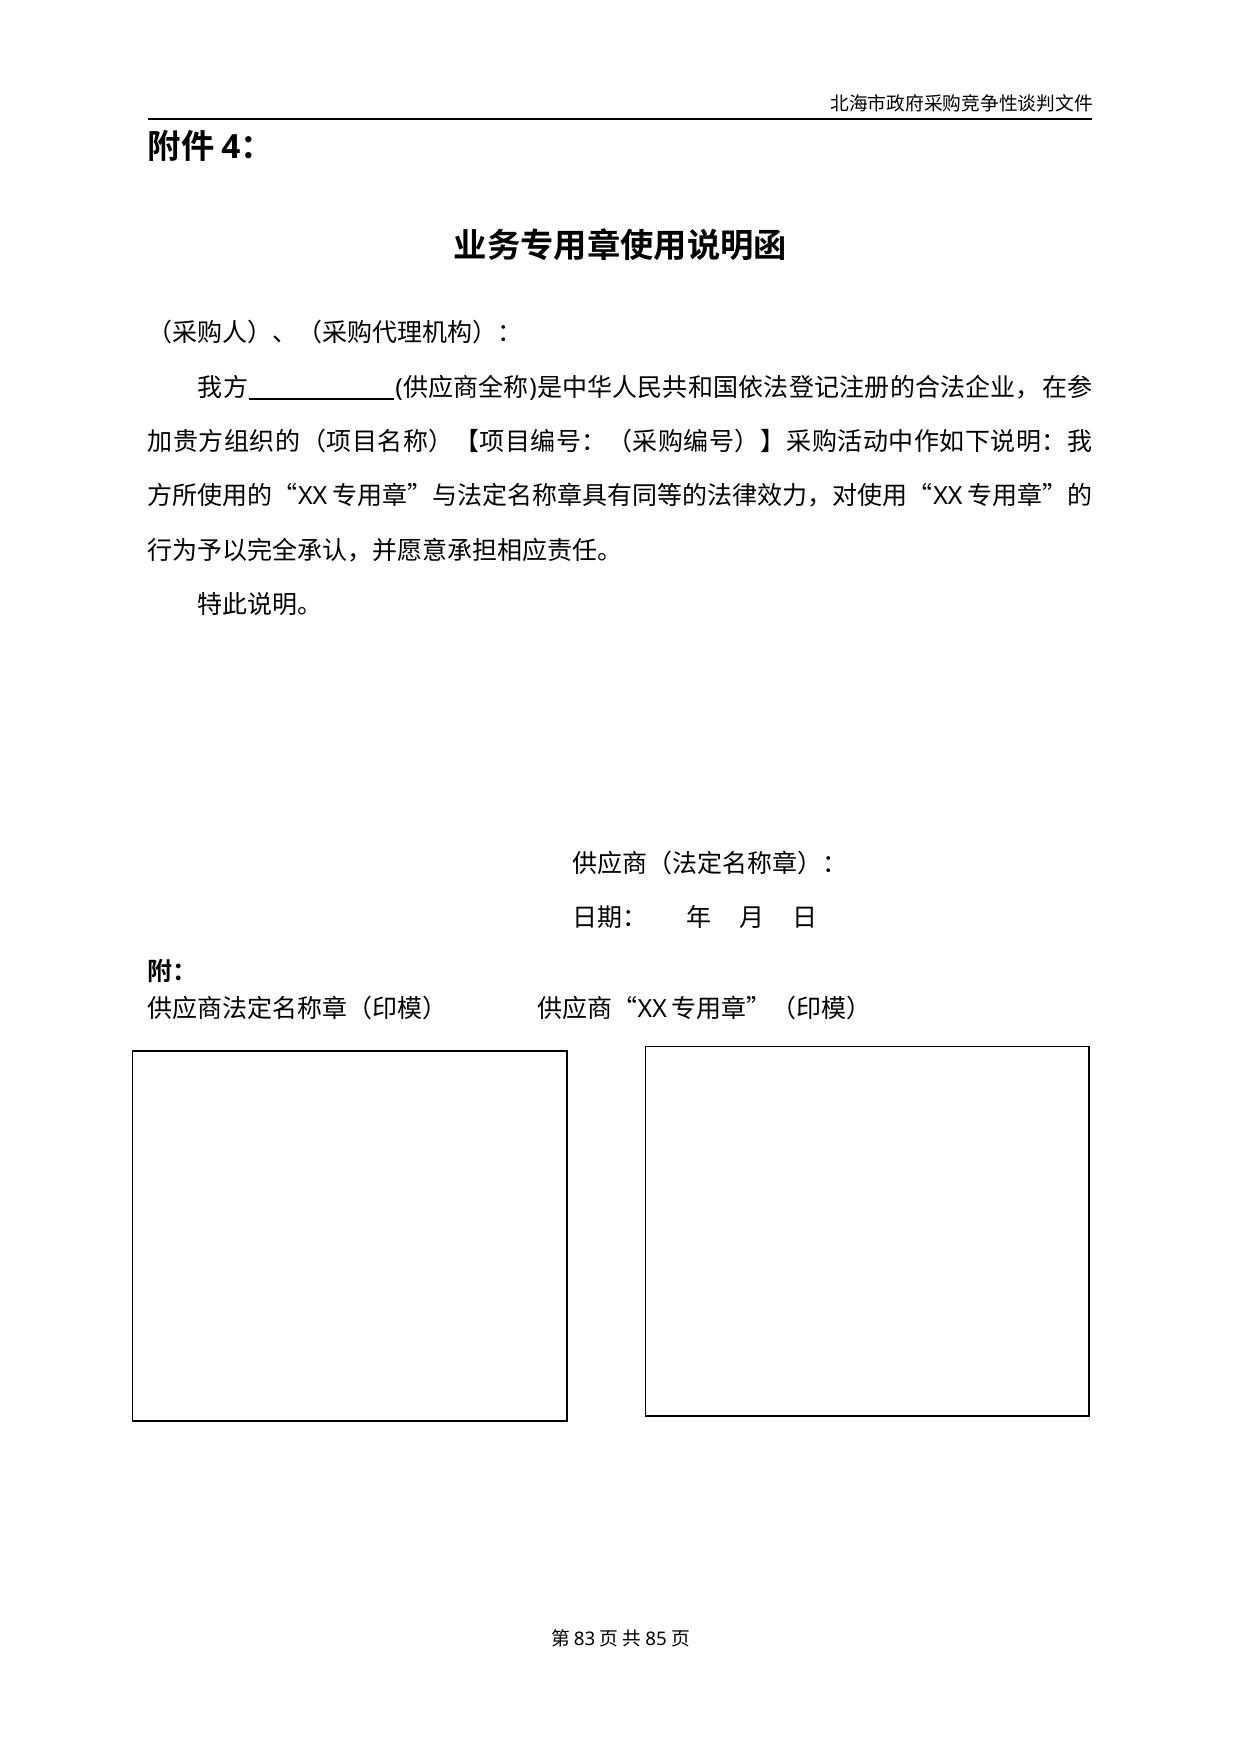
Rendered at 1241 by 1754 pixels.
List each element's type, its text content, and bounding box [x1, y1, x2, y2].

text 业务专用章使用说明函 [148, 219, 1092, 267]
text 供应商法定名称章（印模） 供应商“XX专用章”（印模） [148, 988, 1092, 1024]
text 特此说明。 [148, 584, 1092, 621]
text 供应商（法定名称章）： [148, 843, 1042, 879]
text 日期： 年 月 日 [148, 897, 1042, 934]
text 附： [148, 952, 1092, 988]
text 我方 (供应商全称)是中华人民共和国依法登记注册的合法企业，在参加贵方组织的（项目名称）【项目编号：（采购编号）】采购活动中作如下说明：我方所使用的“XX专用章”与法定名称章具有同等的法律效力，对使用“XX专用章”的行为予以完全承认，并愿意承担相应责任。 [148, 367, 1092, 566]
text 附件4： [148, 120, 1092, 168]
text （采购人）、（采购代理机构）： [148, 313, 1092, 349]
